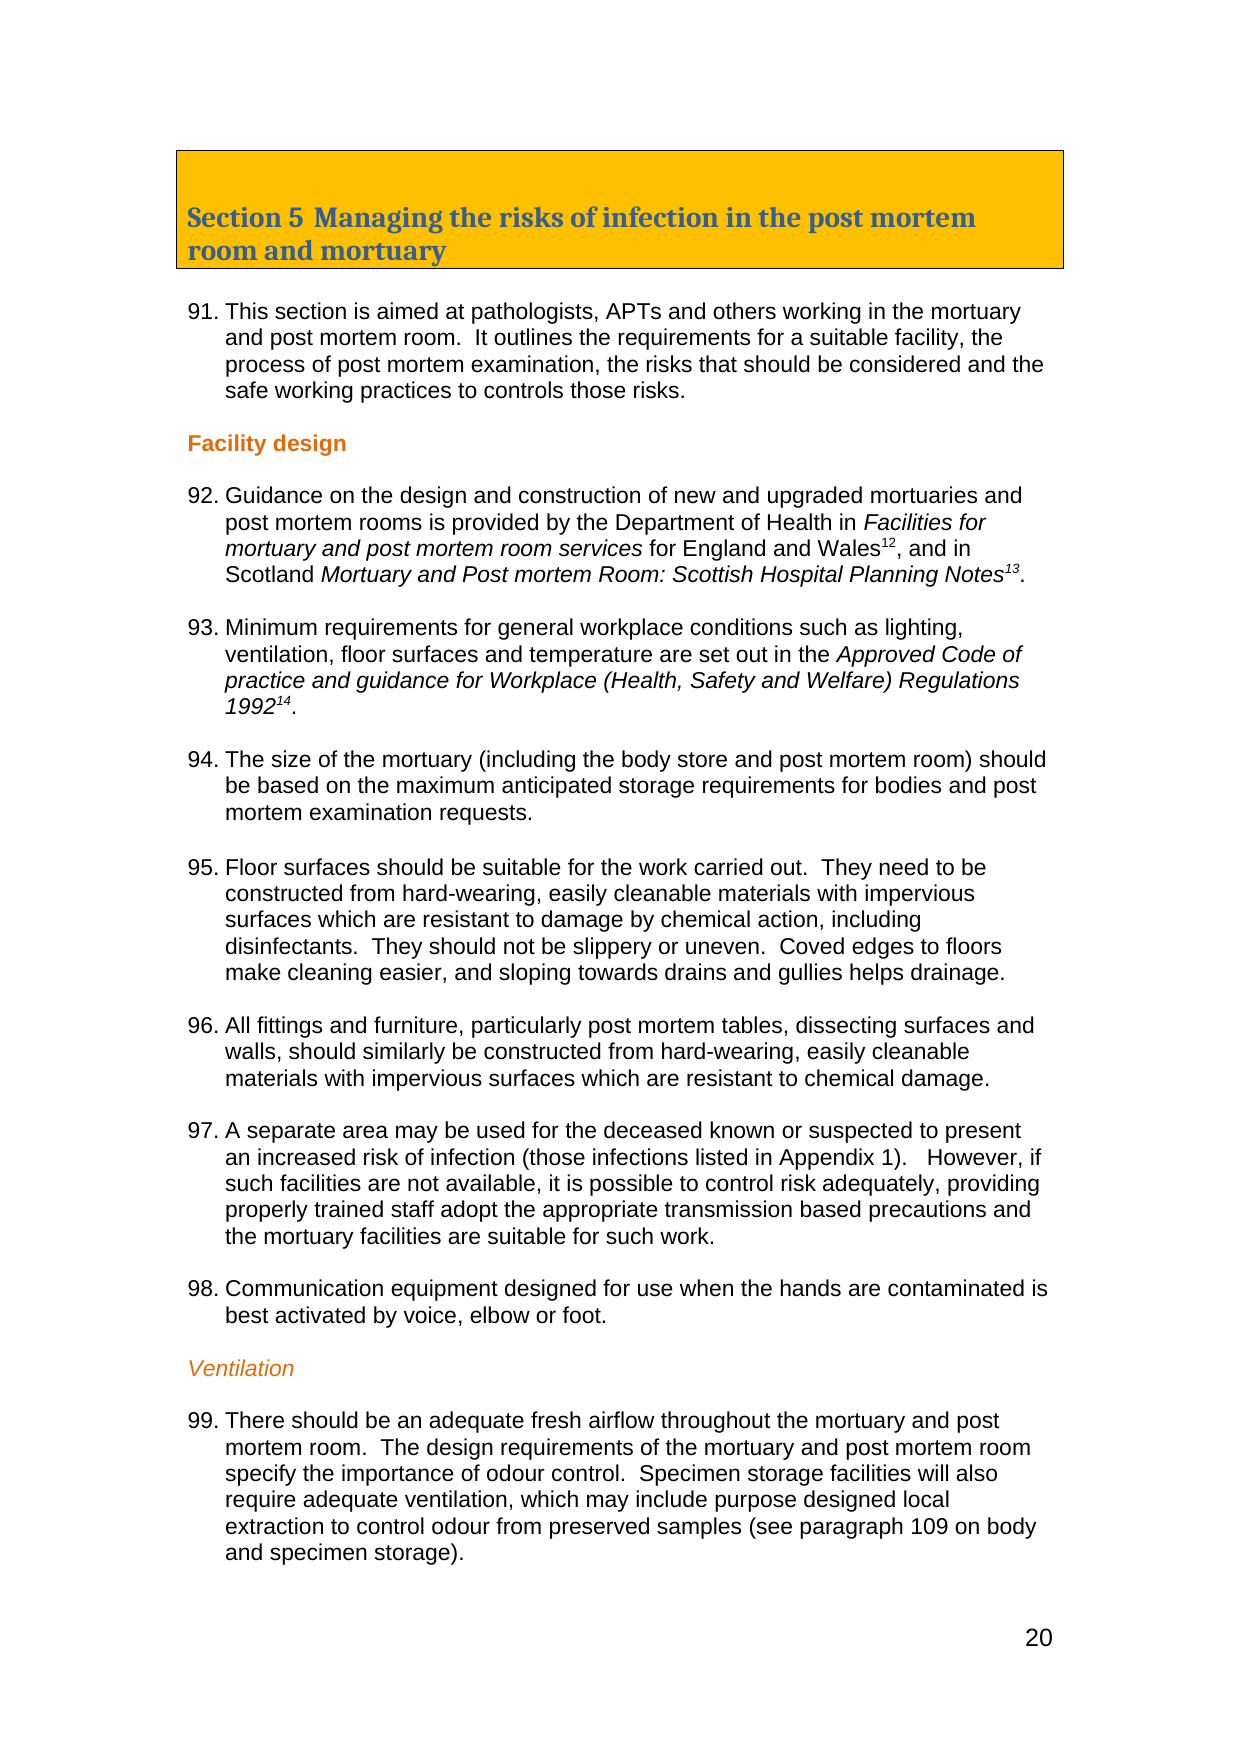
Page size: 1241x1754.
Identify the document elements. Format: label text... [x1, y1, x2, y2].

list There should be an adequate fresh airflow throughout the mortuary and post mortem room. The design requirements of the mortuary and post mortem room specify the importance of odour control. Specimen storage facilities will also require adequate ventilation, which may include purpose designed local extraction to control odour from preserved samples (see paragraph 109 on body and specimen storage). [187, 1407, 1053, 1565]
list Communication equipment designed for use when the hands are contaminated is best activated by voice, elbow or foot. [187, 1275, 1053, 1328]
table_header Section 5 Managing the risks of infection in the post mortem room and mortuary [177, 151, 1063, 268]
text Ventilation [150, 1354, 1053, 1381]
list The size of the mortuary (including the body store and post mortem room) should be based on the maximum anticipated storage requirements for bodies and post mortem examination requests. [187, 746, 1053, 825]
list Guidance on the design and construction of new and upgraded mortuaries and post mortem rooms is provided by the Department of Health in Facilities for mortuary and post mortem room services for England and Wales12, and in Scotland Mortuary and Post mortem Room: Scottish Hospital Planning Notes13. [187, 482, 1053, 588]
list Floor surfaces should be suitable for the work carried out. They need to be constructed from hard-wearing, easily cleanable materials with impervious surfaces which are resistant to damage by chemical action, including disinfectants. They should not be slippery or uneven. Coved edges to floors make cleaning easier, and sloping towards drains and gullies helps drainage. [187, 854, 1053, 986]
list A separate area may be used for the deceased known or suspected to present an increased risk of infection (those infections listed in Appendix 1). However, if such facilities are not available, it is possible to control risk adequately, providing properly trained staff adopt the appropriate transmission based precautions and the mortuary facilities are suitable for such work. [187, 1117, 1053, 1249]
text Facility design [187, 430, 1053, 456]
list This section is aimed at pathologists, APTs and others working in the mortuary and post mortem room. It outlines the requirements for a suitable facility, the process of post mortem examination, the risks that should be considered and the safe working practices to controls those risks. [187, 298, 1053, 403]
list All fittings and furniture, particularly post mortem tables, dissecting surfaces and walls, should similarly be constructed from hard-wearing, easily cleanable materials with impervious surfaces which are resistant to chemical damage. [187, 1012, 1053, 1091]
list Minimum requirements for general workplace conditions such as lighting, ventilation, floor surfaces and temperature are set out in the Approved Code of practice and guidance for Workplace (Health, Safety and Welfare) Regulations 199214. [187, 614, 1053, 719]
